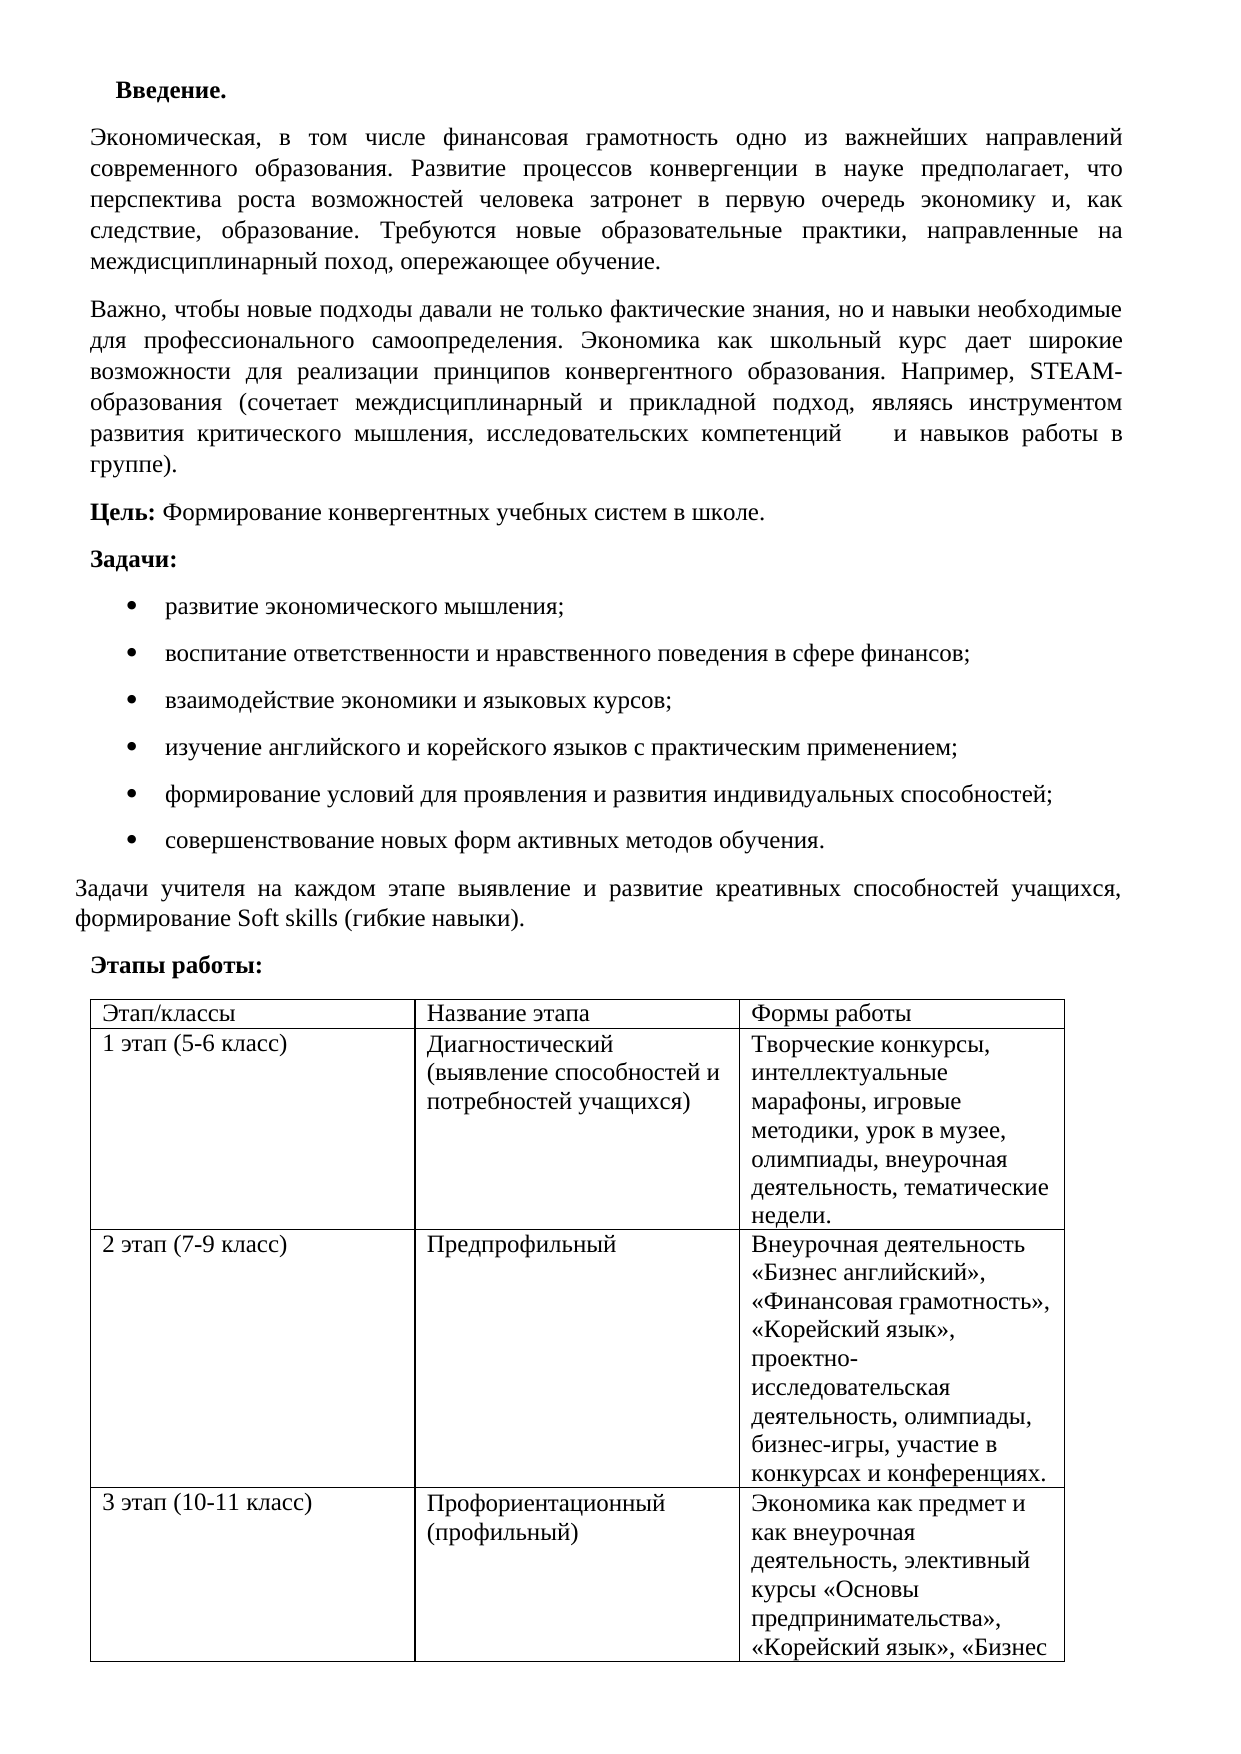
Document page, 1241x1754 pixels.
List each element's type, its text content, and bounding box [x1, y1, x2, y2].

table_cell 2 этап (7-9 класс) [91, 1230, 414, 1487]
text Цель: Формирование конвергентных учебных систем в школе. [90, 497, 1123, 526]
text Задачи: [90, 544, 1123, 572]
table_cell Предпрофильный [416, 1230, 739, 1487]
text Задачи учителя на каждом этапе выявление и развитие креативных способностей учащихся, формирование Soft skills (гибкие навыки). [75, 873, 1123, 932]
text Этапы работы: [90, 950, 1165, 979]
list развитие экономического мышления; [127, 591, 1123, 619]
table_cell 1 этап (5-6 класс) [91, 1029, 414, 1229]
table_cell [740, 1488, 1064, 1661]
table_header Формы работы [740, 1000, 1064, 1028]
table_cell Диагностический (выявление способностей и потребностей учащихся) [416, 1029, 739, 1229]
list изучение английского и корейского языков с практическим применением; [127, 732, 1123, 760]
list воспитание ответственности и нравственного поведения в сфере финансов; [127, 638, 1123, 666]
table_cell Внеурочная деятельность «Бизнес английский», «Финансовая грамотность», «Корейский язык», проектно- исследовательская деятельность, олимпиады, бизнес-игры, участие в конкурсах и конференциях. [740, 1230, 1064, 1487]
table_cell Творческие конкурсы, интеллектуальные марафоны, игровые методики, урок в музее, олимпиады, внеурочная деятельность, тематические недели. [740, 1029, 1064, 1229]
table_header Этап/классы [91, 1000, 414, 1028]
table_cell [91, 1488, 414, 1661]
text Экономическая, в том числе финансовая грамотность одно из важнейших направлений современного образования. Развитие процессов конвергенции в науке предполагает, что перспектива роста возможностей человека затронет в первую очередь экономику и, как следствие, образование. Требуются новые образовательные практики, направленные на междисциплинарный поход, опережающее обучение. [90, 122, 1123, 275]
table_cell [416, 1488, 739, 1661]
list совершенствование новых форм активных методов обучения. [127, 826, 1123, 854]
text Важно, чтобы новые подходы давали не только фактические знания, но и навыки необходимые для профессионального самоопределения. Экономика как школьный курс дает широкие возможности для реализации принципов конвергентного образования. Например, STEAM-образования (сочетает междисциплинарный и прикладной подход, являясь инструментом развития критического мышления, исследовательских компетенций и навыков работы в группе). [90, 294, 1123, 478]
table_header Название этапа [416, 1000, 739, 1028]
subtitle Введение. [115, 75, 1104, 104]
list формирование условий для проявления и развития индивидуальных способностей; [127, 779, 1123, 807]
list взаимодействие экономики и языковых курсов; [127, 685, 1123, 713]
